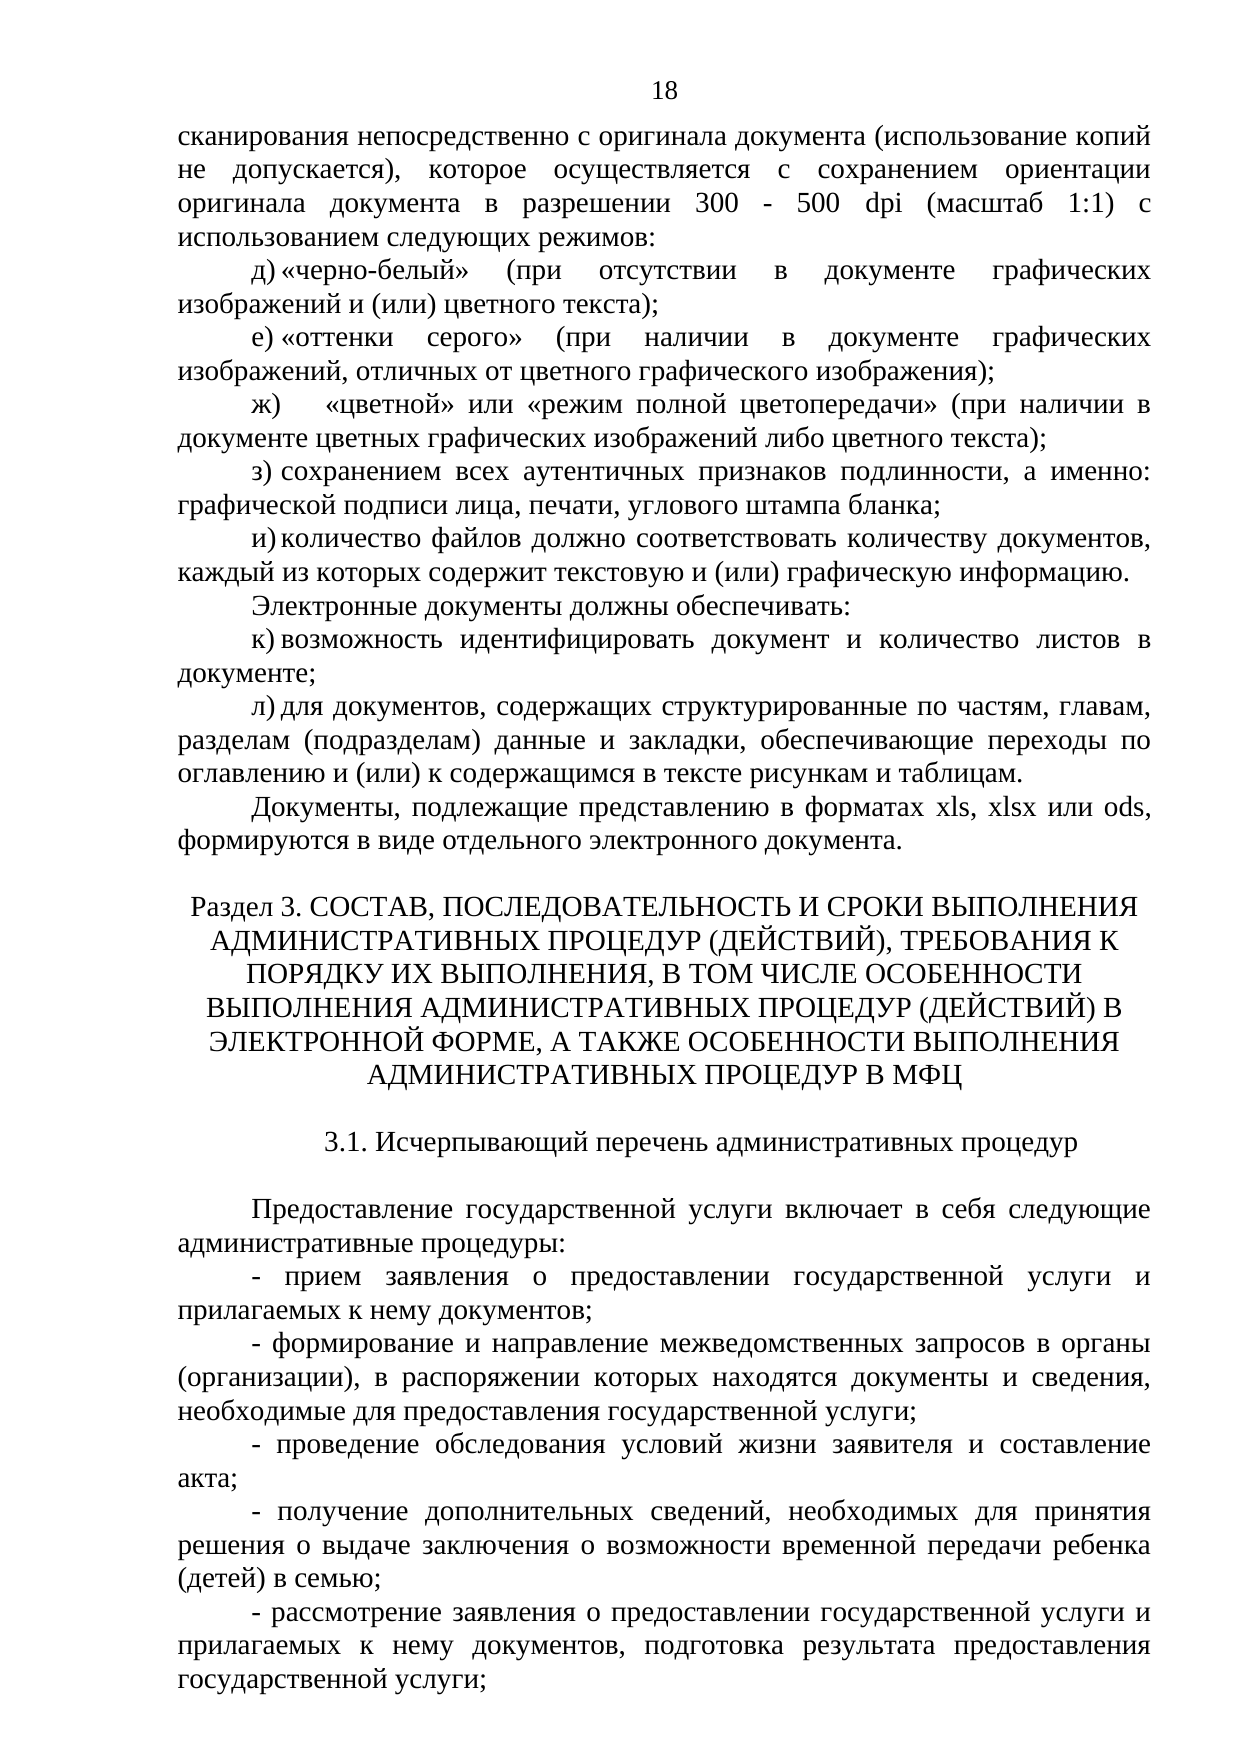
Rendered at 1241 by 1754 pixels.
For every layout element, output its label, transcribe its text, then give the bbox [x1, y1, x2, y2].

text - рассмотрение заявления о предоставлении государственной услуги и прилагаемых к нему документов, подготовка результата предоставления государственной услуги; [177, 1594, 1152, 1694]
list «черно-белый» (при отсутствии в документе графических изображений и (или) цветного текста); [177, 252, 1152, 319]
list «оттенки серого» (при наличии в документе графических изображений, отличных от цветного графического изображения); [177, 319, 1152, 386]
text - проведение обследования условий жизни заявителя и составление акта; [177, 1426, 1152, 1493]
text Электронные документы должны обеспечивать: [177, 588, 1152, 621]
list сохранением всех аутентичных признаков подлинности, а именно: графической подписи лица, печати, углового штампа бланка; [177, 453, 1152, 521]
text - получение дополнительных сведений, необходимых для принятия решения о выдаче заключения о возможности временной передачи ребенка (детей) в семью; [177, 1493, 1152, 1594]
text Раздел 3. СОСТАВ, ПОСЛЕДОВАТЕЛЬНОСТЬ И СРОКИ ВЫПОЛНЕНИЯ АДМИНИСТРАТИВНЫХ ПРОЦЕДУР (ДЕЙСТВИЙ), ТРЕБОВАНИЯ К ПОРЯДКУ ИХ ВЫПОЛНЕНИЯ, В ТОМ ЧИСЛЕ ОСОБЕННОСТИ ВЫПОЛНЕНИЯ АДМИНИСТРАТИВНЫХ ПРОЦЕДУР (ДЕЙСТВИЙ) В ЭЛЕКТРОННОЙ ФОРМЕ, А ТАКЖЕ ОСОБЕННОСТИ ВЫПОЛНЕНИЯ АДМИНИСТРАТИВНЫХ ПРОЦЕДУР В МФЦ [177, 889, 1152, 1091]
text - формирование и направление межведомственных запросов в органы (организации), в распоряжении которых находятся документы и сведения, необходимые для предоставления государственной услуги; [177, 1326, 1152, 1426]
list для документов, содержащих структурированные по частям, главам, разделам (подразделам) данные и закладки, обеспечивающие переходы по оглавлению и (или) к содержащимся в тексте рисункам и таблицам. [177, 688, 1152, 789]
list возможность идентифицировать документ и количество листов в документе; [177, 621, 1152, 688]
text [177, 118, 1152, 252]
text Документы, подлежащие представлению в форматах xls, xlsx или ods, формируются в виде отдельного электронного документа. [177, 789, 1152, 856]
text - прием заявления о предоставлении государственной услуги и прилагаемых к нему документов; [177, 1258, 1152, 1326]
text Предоставление государственной услуги включает в себя следующие административные процедуры: [177, 1191, 1152, 1258]
list количество файлов должно соответствовать количеству документов, каждый из которых содержит текстовую и (или) графическую информацию. [177, 521, 1152, 588]
list «цветной» или «режим полной цветопередачи» (при наличии в документе цветных графических изображений либо цветного текста); [177, 386, 1152, 453]
text 3.1. Исчерпывающий перечень административных процедур [177, 1124, 1152, 1158]
